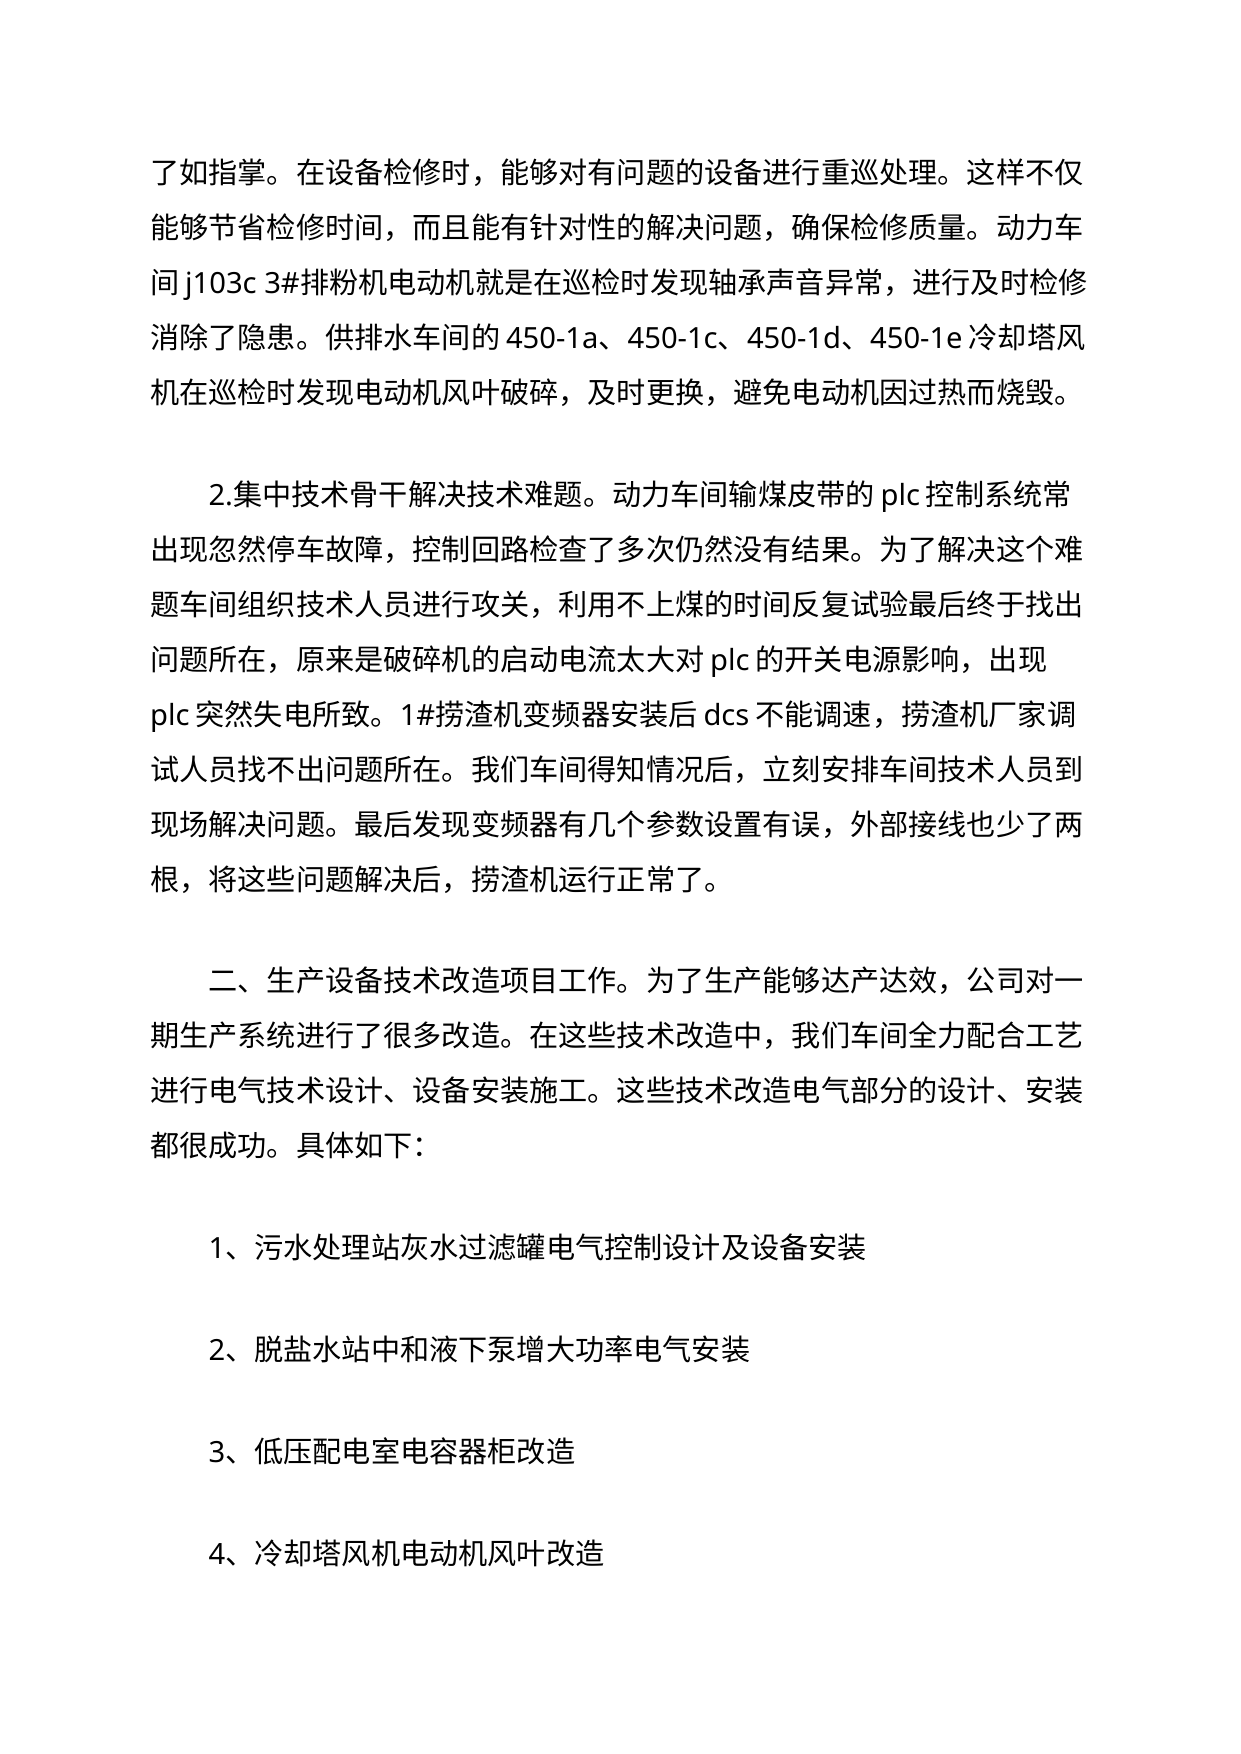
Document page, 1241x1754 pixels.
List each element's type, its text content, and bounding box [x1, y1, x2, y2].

text 2、脱盐水站中和液下泵增大功率电气安装 [150, 1326, 1090, 1369]
text 1、污水处理站灰水过滤罐电气控制设计及设备安装 [150, 1224, 1090, 1267]
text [150, 150, 1090, 412]
text 3、低压配电室电容器柜改造 [150, 1428, 1090, 1471]
text 二、生产设备技术改造项目工作。为了生产能够达产达效，公司对一期生产系统进行了很多改造。在这些技术改造中，我们车间全力配合工艺进行电气技术设计、设备安装施工。这些技术改造电气部分的设计、安装都很成功。具体如下： [150, 958, 1090, 1165]
text 2.集中技术骨干解决技术难题。动力车间输煤皮带的plc控制系统常出现忽然停车故障，控制回路检查了多次仍然没有结果。为了解决这个难题车间组织技术人员进行攻关，利用不上煤的时间反复试验最后终于找出问题所在，原来是破碎机的启动电流太大对plc的开关电源影响，出现plc突然失电所致。1#捞渣机变频器安装后dcs不能调速，捞渣机厂家调试人员找不出问题所在。我们车间得知情况后，立刻安排车间技术人员到现场解决问题。最后发现变频器有几个参数设置有误，外部接线也少了两根，将这些问题解决后，捞渣机运行正常了。 [150, 472, 1090, 898]
text 4、冷却塔风机电动机风叶改造 [150, 1530, 1090, 1573]
